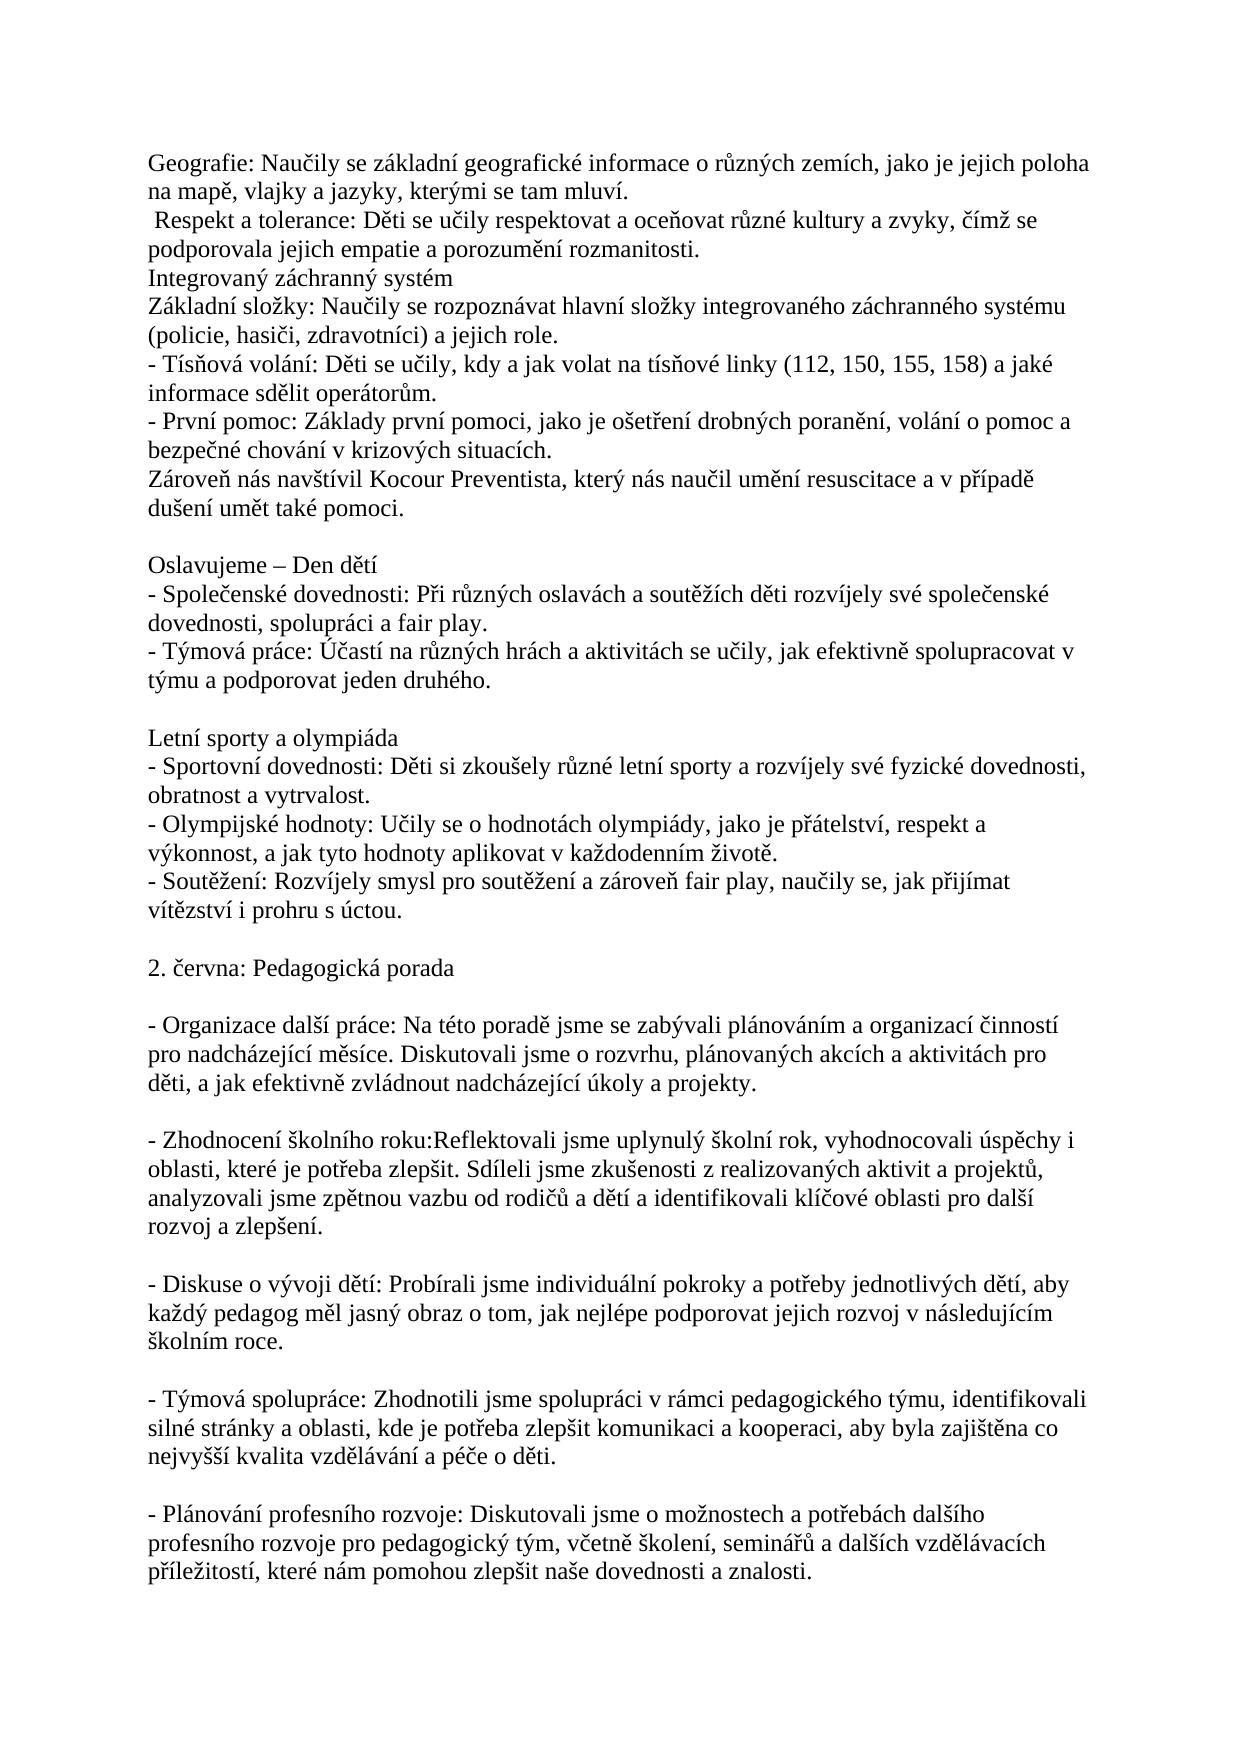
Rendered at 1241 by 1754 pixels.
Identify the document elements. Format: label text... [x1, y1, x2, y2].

text Integrovaný záchranný systém [148, 263, 1093, 291]
text - Týmová spolupráce: Zhodnotili jsme spolupráci v rámci pedagogického týmu, identifikovali silné stránky a oblasti, kde je potřeba zlepšit komunikaci a kooperaci, aby byla zajištěna co nejvyšší kvalita vzdělávání a péče o děti. [148, 1384, 1093, 1470]
text - První pomoc: Základy první pomoci, jako je ošetření drobných poranění, volání o pomoc a bezpečné chování v krizových situacích. [148, 406, 1093, 464]
text - Sportovní dovednosti: Děti si zkoušely různé letní sporty a rozvíjely své fyzické dovednosti, obratnost a vytrvalost. [148, 751, 1093, 809]
text - Plánování profesního rozvoje: Diskutovali jsme o možnostech a potřebách dalšího profesního rozvoje pro pedagogický tým, včetně školení, seminářů a dalších vzdělávacích příležitostí, které nám pomohou zlepšit naše dovednosti a znalosti. [148, 1499, 1093, 1585]
text - Tísňová volání: Děti se učily, kdy a jak volat na tísňové linky (112, 150, 155, 158) a jaké informace sdělit operátorům. [148, 349, 1093, 406]
text - Diskuse o vývoji dětí: Probírali jsme individuální pokroky a potřeby jednotlivých dětí, aby každý pedagog měl jasný obraz o tom, jak nejlépe podporovat jejich rozvoj v následujícím školním roce. [148, 1269, 1093, 1355]
text Oslavujeme – Den dětí [148, 550, 1093, 579]
text Zároveň nás navštívil Kocour Preventista, který nás naučil umění resuscitace a v případě dušení umět také pomoci. [148, 464, 1093, 521]
text - Olympijské hodnoty: Učily se o hodnotách olympiády, jako je přátelství, respekt a výkonnost, a jak tyto hodnoty aplikovat v každodenním životě. [148, 809, 1093, 866]
text 2. června: Pedagogická porada [148, 953, 1093, 981]
text Letní sporty a olympiáda [148, 723, 1093, 751]
text Geografie: Naučily se základní geografické informace o různých zemích, jako je jejich poloha na mapě, vlajky a jazyky, kterými se tam mluví. [148, 148, 1093, 205]
text - Zhodnocení školního roku:Reflektovali jsme uplynulý školní rok, vyhodnocovali úspěchy i oblasti, které je potřeba zlepšit. Sdíleli jsme zkušenosti z realizovaných aktivit a projektů, analyzovali jsme zpětnou vazbu od rodičů a dětí a identifikovali klíčové oblasti pro další rozvoj a zlepšení. [148, 1125, 1093, 1240]
text Základní složky: Naučily se rozpoznávat hlavní složky integrovaného záchranného systému (policie, hasiči, zdravotníci) a jejich role. [148, 291, 1093, 349]
text - Organizace další práce: Na této poradě jsme se zabývali plánováním a organizací činností pro nadcházející měsíce. Diskutovali jsme o rozvrhu, plánovaných akcích a aktivitách pro děti, a jak efektivně zvládnout nadcházející úkoly a projekty. [148, 1010, 1093, 1096]
text - Soutěžení: Rozvíjely smysl pro soutěžení a zároveň fair play, naučily se, jak přijímat vítězství i prohru s úctou. [148, 866, 1093, 924]
text Respekt a tolerance: Děti se učily respektovat a oceňovat různé kultury a zvyky, čímž se podporovala jejich empatie a porozumění rozmanitosti. [148, 205, 1093, 263]
text - Společenské dovednosti: Při různých oslavách a soutěžích děti rozvíjely své společenské dovednosti, spolupráci a fair play. [148, 579, 1093, 636]
text - Týmová práce: Účastí na různých hrách a aktivitách se učily, jak efektivně spolupracovat v týmu a podporovat jeden druhého. [148, 636, 1093, 694]
